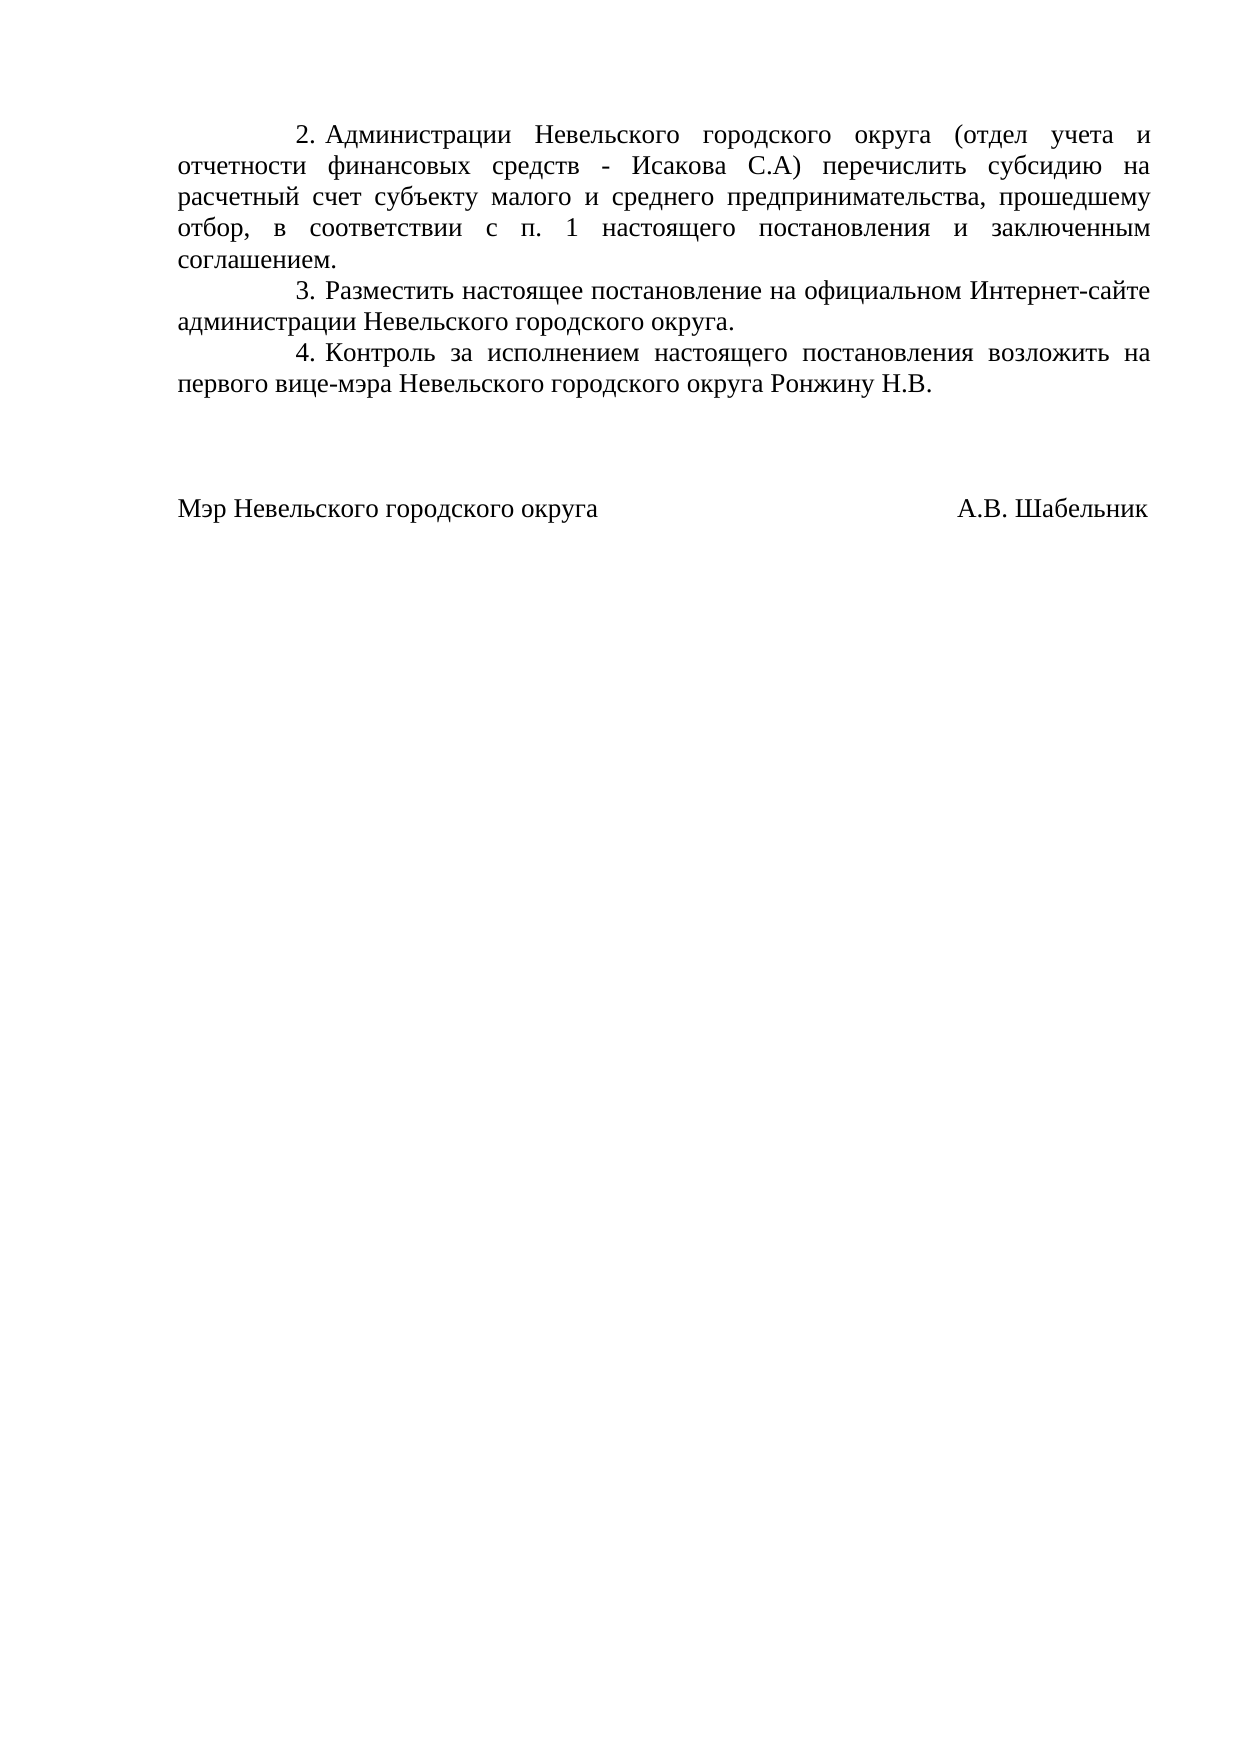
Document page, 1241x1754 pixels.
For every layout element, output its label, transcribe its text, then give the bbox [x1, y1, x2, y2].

text 4. Контроль за исполнением настоящего постановления возложить на первого вице-мэра Невельского городского округа Ронжину Н.В. [177, 336, 1152, 398]
text 3. Разместить настоящее постановление на официальном Интернет-сайте администрации Невельского городского округа. [177, 274, 1152, 336]
text Мэр Невельского городского округа А.В. Шабельник [177, 492, 1152, 523]
text 2. Администрации Невельского городского округа (отдел учета и отчетности финансовых средств - Исакова С.А) перечислить субсидию на расчетный счет субъекту малого и среднего предпринимательства, прошедшему отбор, в соответствии с п. 1 настоящего постановления и заключенным соглашением. [177, 118, 1152, 274]
